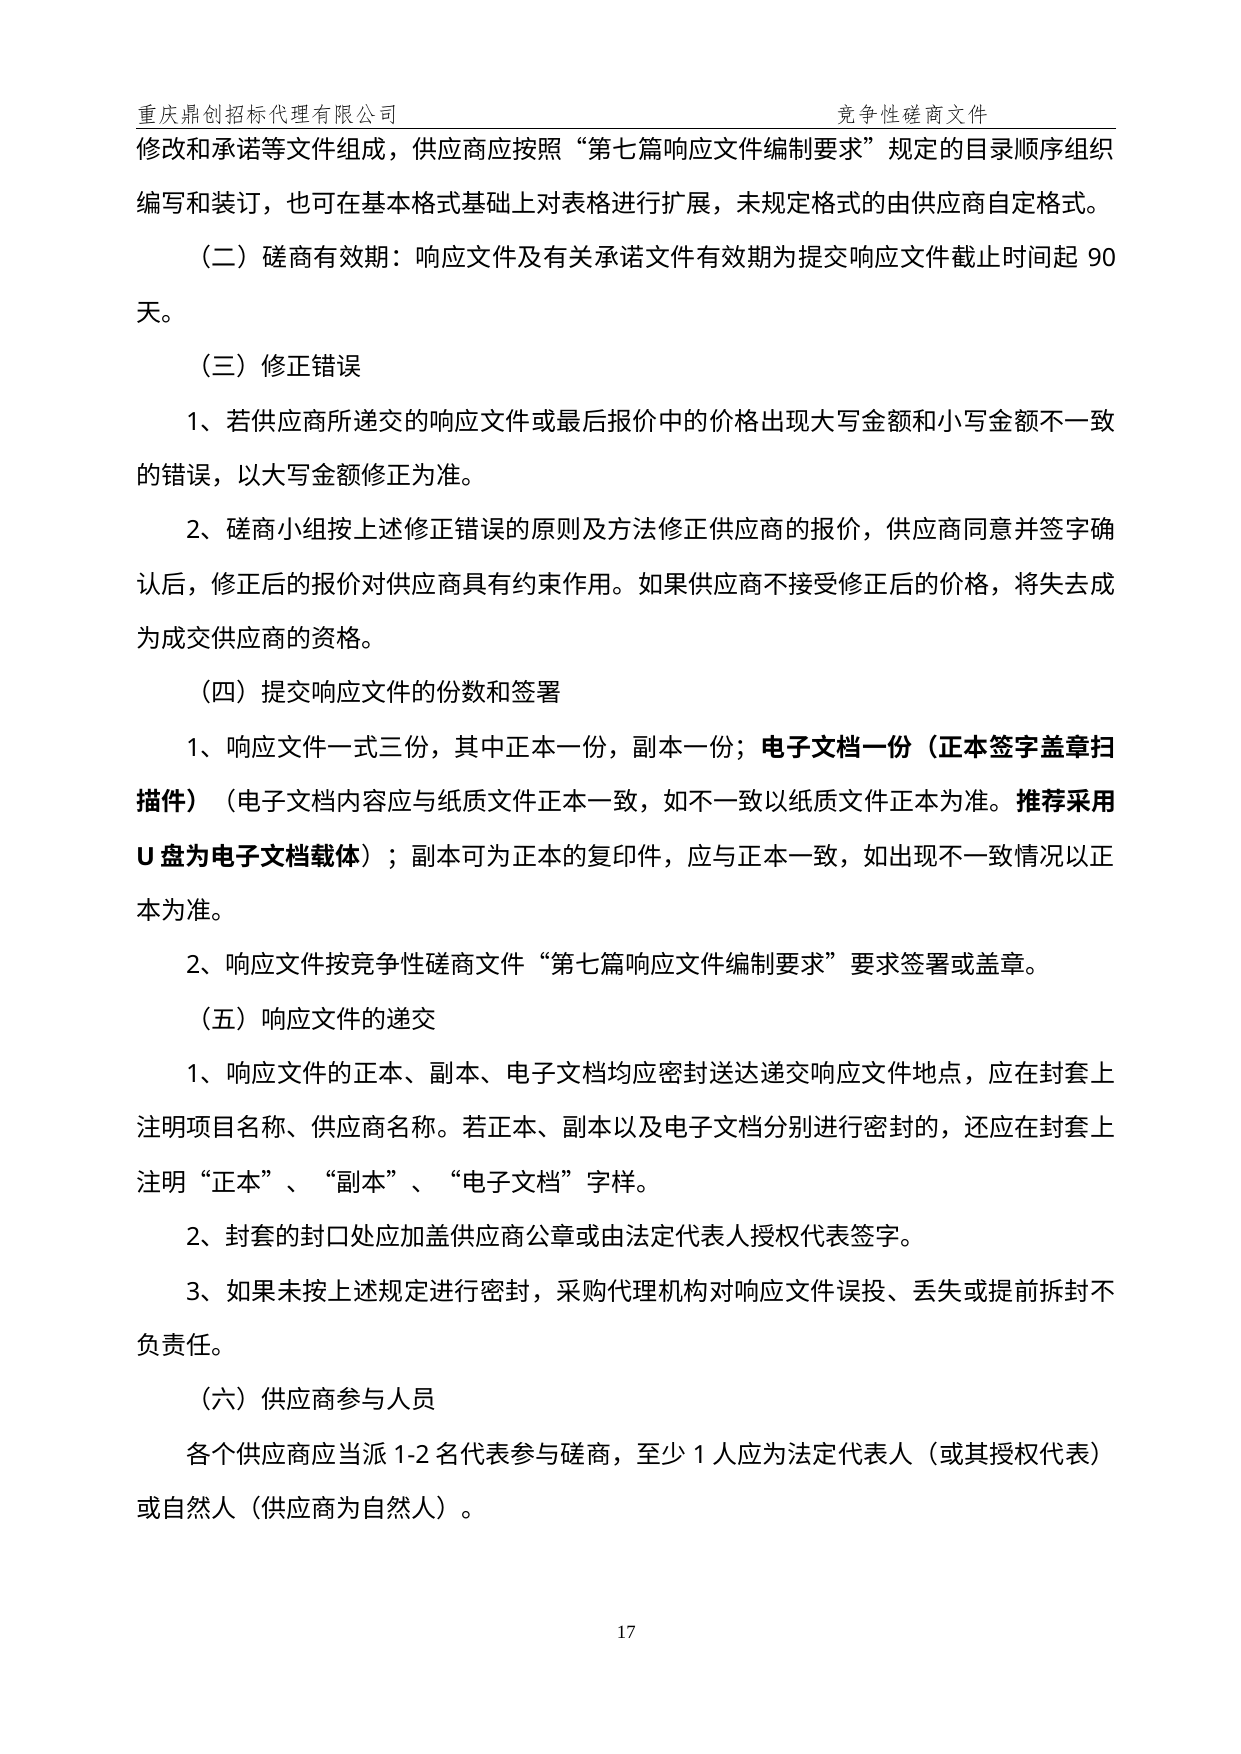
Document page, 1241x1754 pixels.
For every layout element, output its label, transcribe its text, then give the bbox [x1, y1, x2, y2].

text 1、若供应商所递交的响应文件或最后报价中的价格出现大写金额和小写金额不一致的错误，以大写金额修正为准。 [136, 401, 1116, 492]
text （六）供应商参与人员 [136, 1380, 1116, 1416]
text 2、响应文件按竞争性磋商文件“第七篇响应文件编制要求”要求签署或盖章。 [136, 945, 1116, 981]
text 3、如果未按上述规定进行密封，采购代理机构对响应文件误投、丢失或提前拆封不负责任。 [136, 1271, 1116, 1362]
text （二）磋商有效期：响应文件及有关承诺文件有效期为提交响应文件截止时间起90天。 [136, 238, 1116, 328]
text 1、响应文件的正本、副本、电子文档均应密封送达递交响应文件地点，应在封套上注明项目名称、供应商名称。若正本、副本以及电子文档分别进行密封的，还应在封套上注明“正本”、“副本”、“电子文档”字样。 [136, 1053, 1116, 1198]
text （三）修正错误 [136, 347, 1116, 383]
text 1、响应文件一式三份，其中正本一份，副本一份；电子文档一份（正本签字盖章扫描件）（电子文档内容应与纸质文件正本一致，如不一致以纸质文件正本为准。推荐采用U盘为电子文档载体）；副本可为正本的复印件，应与正本一致，如出现不一致情况以正本为准。 [136, 727, 1116, 927]
text （四）提交响应文件的份数和签署 [136, 673, 1116, 709]
text （五）响应文件的递交 [136, 999, 1116, 1035]
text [136, 129, 1116, 220]
text 2、封套的封口处应加盖供应商公章或由法定代表人授权代表签字。 [136, 1217, 1116, 1253]
text 各个供应商应当派1-2名代表参与磋商，至少1人应为法定代表人（或其授权代表）或自然人（供应商为自然人）。 [136, 1434, 1116, 1525]
text 2、磋商小组按上述修正错误的原则及方法修正供应商的报价，供应商同意并签字确认后，修正后的报价对供应商具有约束作用。如果供应商不接受修正后的价格，将失去成为成交供应商的资格。 [136, 510, 1116, 655]
